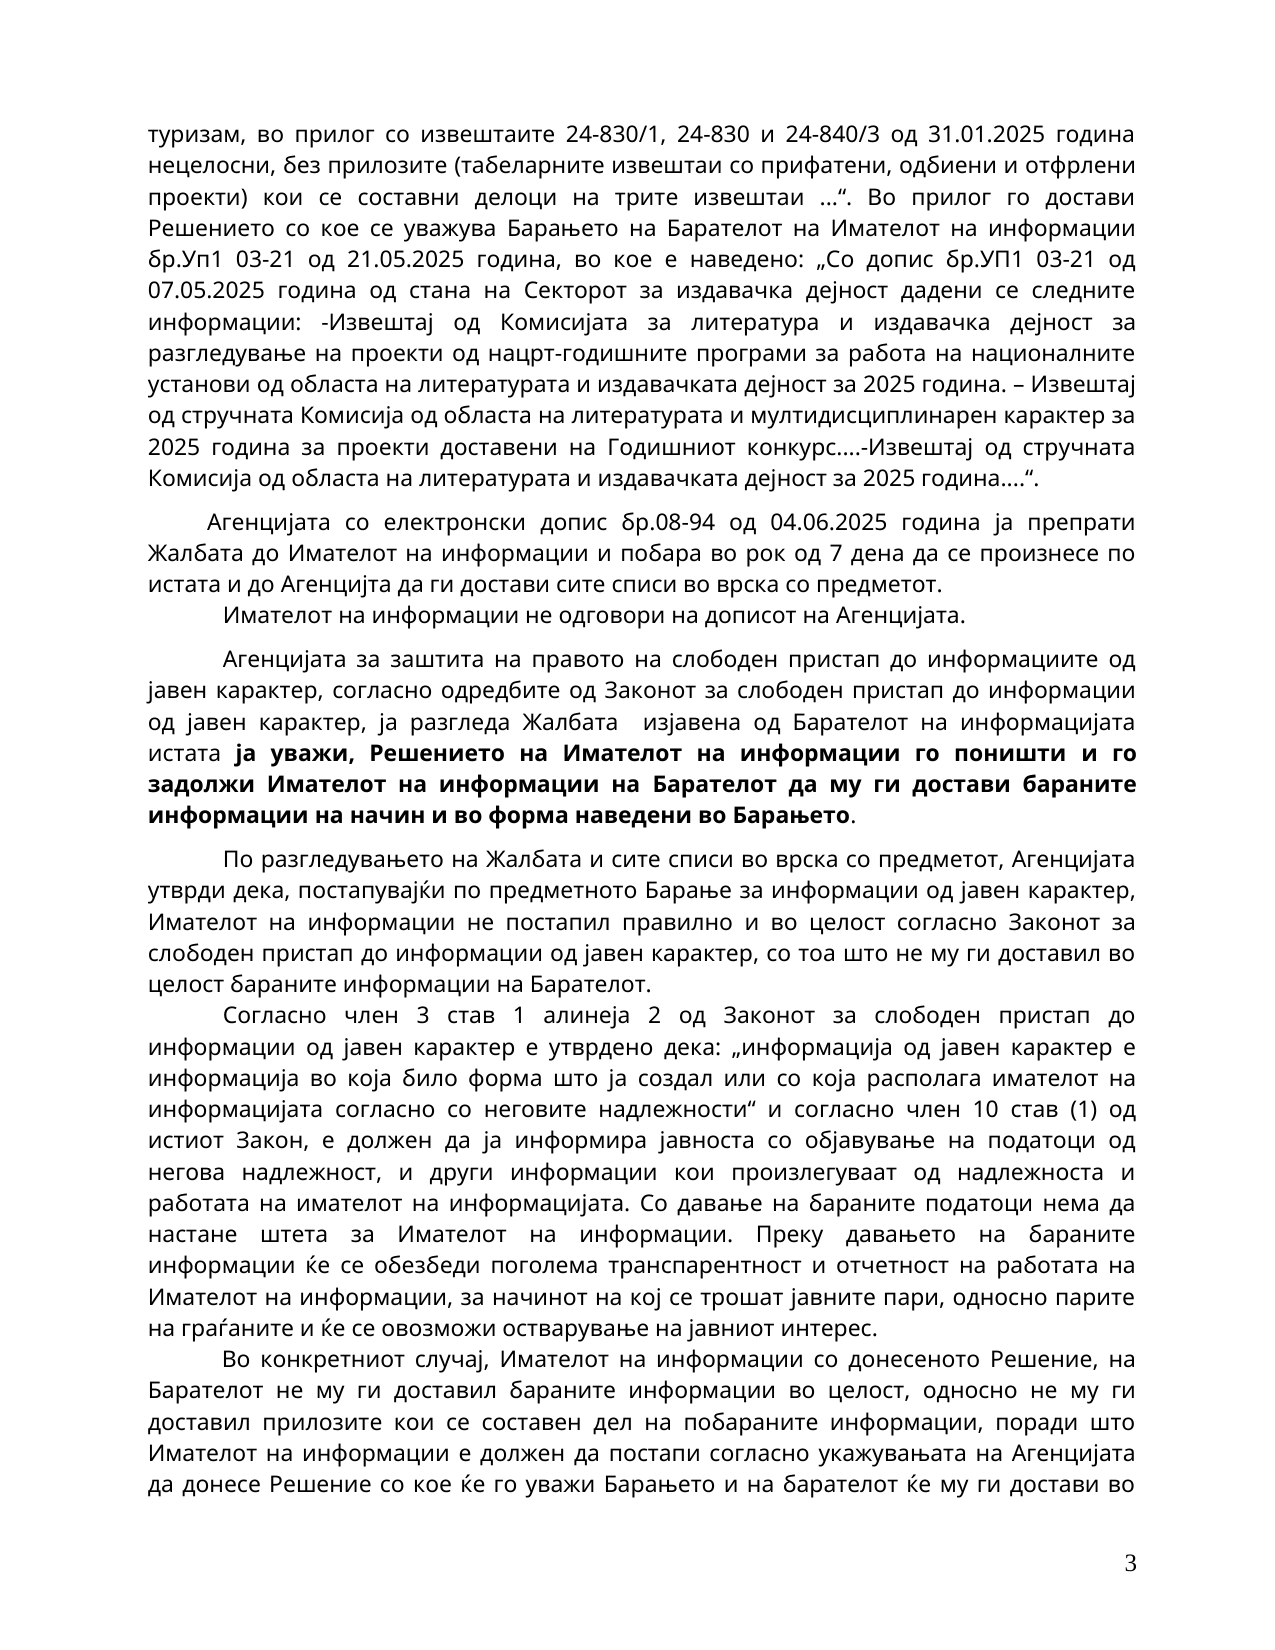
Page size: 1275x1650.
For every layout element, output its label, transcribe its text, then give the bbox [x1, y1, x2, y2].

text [148, 118, 1137, 493]
text Агенцијата со електронски допис бр.08-94 од 04.06.2025 година ја препрати Жалбата до Имателот на информации и побара во рок од 7 дена да се произнесе по истата и до Агенцијта да ги достави сите списи во врска со предметот. [148, 506, 1137, 599]
text Агенцијата за заштита на правото на слободен пристап до информациите од јавен карактер, согласно одредбите од Законот за слободен пристап до информации од јавен карактер, ја разгледа Жалбата изјавена од Барателот на информацијата истата ја уважи, Решението на Имателот на информации го поништи и го задолжи Имателот на информации на Барателот да му ги достави бараните информации на начин и во форма наведени во Барањето. [148, 643, 1137, 831]
text По разгледувањето на Жалбата и сите списи во врска со предметот, Агенцијата утврди дека, постапувајќи по предметното Барање за информации од јавен карактер, Имателот на информации не постапил правилно и во целост согласно Законот за слободен пристап до информации од јавен карактер, со тоа што не му ги доставил во целост бараните информации на Барателот. [148, 843, 1137, 999]
text Имателот на информации не одговори на дописот на Агенцијата. [148, 599, 1137, 631]
text Согласно член 3 став 1 алинеја 2 од Законот за слободен пристап до информации од јавен карактер е утврдено дека: „информација од јавен карактер е информација во која било форма што ја создал или со која располага имателот на информацијата согласно со неговите надлежности“ и согласно член 10 став (1) од истиот Закон, е должен да ја информира јавноста со објавување на податоци од негова надлежност, и други информации кои произлегуваат од надлежноста и работата на имателот на информацијата. Со давање на бараните податоци нема да настане штета за Имателот на информации. Преку давањето на бараните информации ќе се обезбеди поголема транспарентност и отчетност на работата на Имателот на информации, за начинот на кој се трошат јавните пари, односно парите на граѓаните и ќе се овозможи остварување на јавниот интерес. [148, 999, 1137, 1343]
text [148, 1343, 1137, 1499]
